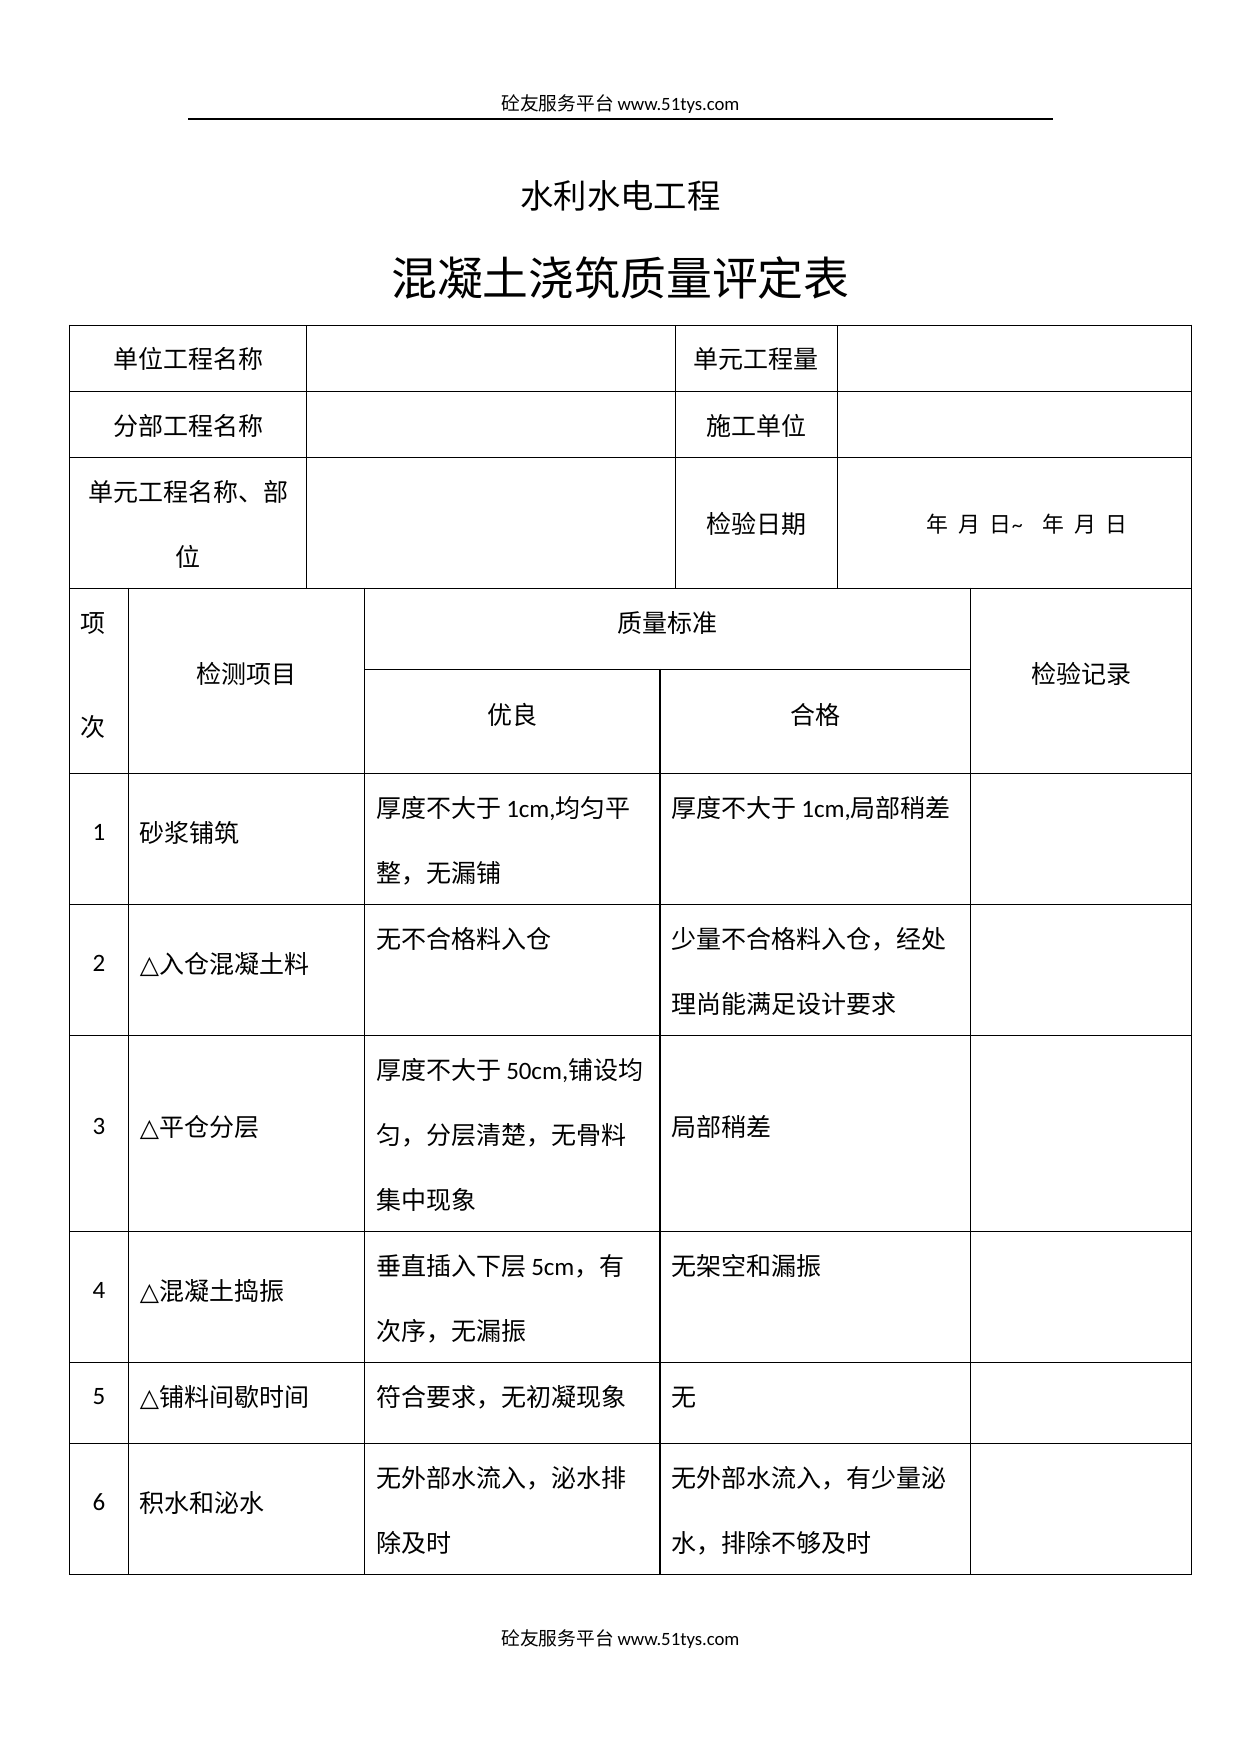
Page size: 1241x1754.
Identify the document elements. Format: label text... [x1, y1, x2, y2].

table_cell 检验记录 [971, 589, 1191, 773]
table_cell 少量不合格料入仓，经处理尚能满足设计要求 [661, 905, 970, 1035]
table_cell 砂浆铺筑 [129, 774, 364, 904]
table_cell 检测项目 [129, 589, 364, 773]
table_cell 分部工程名称 [70, 392, 306, 457]
table_cell [971, 1444, 1191, 1574]
table_cell 4 [70, 1232, 128, 1362]
table_cell 厚度不大于50cm,铺设均匀，分层清楚，无骨料集中现象 [365, 1036, 659, 1231]
table_cell 优良 [365, 670, 659, 773]
table_cell 厚度不大于1cm,局部稍差 [661, 774, 970, 904]
table_cell 检验日期 [676, 458, 837, 588]
text 水利水电工程 [187, 162, 1053, 227]
table_cell [307, 458, 675, 588]
table_cell △铺料间歇时间 [129, 1363, 364, 1443]
table_cell △平仓分层 [129, 1036, 364, 1231]
table_cell 单元工程名称、部位 [70, 458, 306, 588]
table_header [838, 326, 1191, 391]
table_header 单元工程量 [676, 326, 837, 391]
table_cell 质量标准 [365, 589, 970, 669]
table_cell 6 [70, 1444, 128, 1574]
table_cell 合格 [661, 670, 970, 773]
table_cell 项次 [70, 589, 128, 773]
table_header 单位工程名称 [70, 326, 306, 391]
table_cell 积水和泌水 [129, 1444, 364, 1574]
table_cell 无 [661, 1363, 970, 1443]
table_cell 1 [70, 774, 128, 904]
table_cell [971, 1232, 1191, 1362]
table_cell 无架空和漏振 [661, 1232, 970, 1362]
table_cell 局部稍差 [661, 1036, 970, 1231]
table_cell [971, 774, 1191, 904]
text 混凝土浇筑质量评定表 [187, 227, 1053, 324]
table_cell [971, 1363, 1191, 1443]
table_cell 垂直插入下层5cm，有次序，无漏振 [365, 1232, 659, 1362]
table_cell 无不合格料入仓 [365, 905, 659, 1035]
table_cell △入仓混凝土料 [129, 905, 364, 1035]
table_cell [307, 392, 675, 457]
table_cell 施工单位 [676, 392, 837, 457]
table_cell 符合要求，无初凝现象 [365, 1363, 659, 1443]
table_cell [971, 905, 1191, 1035]
table_cell [971, 1036, 1191, 1231]
table_cell 厚度不大于1cm,均匀平整，无漏铺 [365, 774, 659, 904]
table_cell 无外部水流入，泌水排除及时 [365, 1444, 659, 1574]
table_cell 2 [70, 905, 128, 1035]
table_cell [838, 392, 1191, 457]
table_cell 5 [70, 1363, 128, 1443]
table_cell 3 [70, 1036, 128, 1231]
table_header [307, 326, 675, 391]
table_cell △混凝土捣振 [129, 1232, 364, 1362]
table_cell 无外部水流入，有少量泌水，排除不够及时 [661, 1444, 970, 1574]
table_cell 年 月 日~ 年 月 日 [838, 458, 1191, 588]
